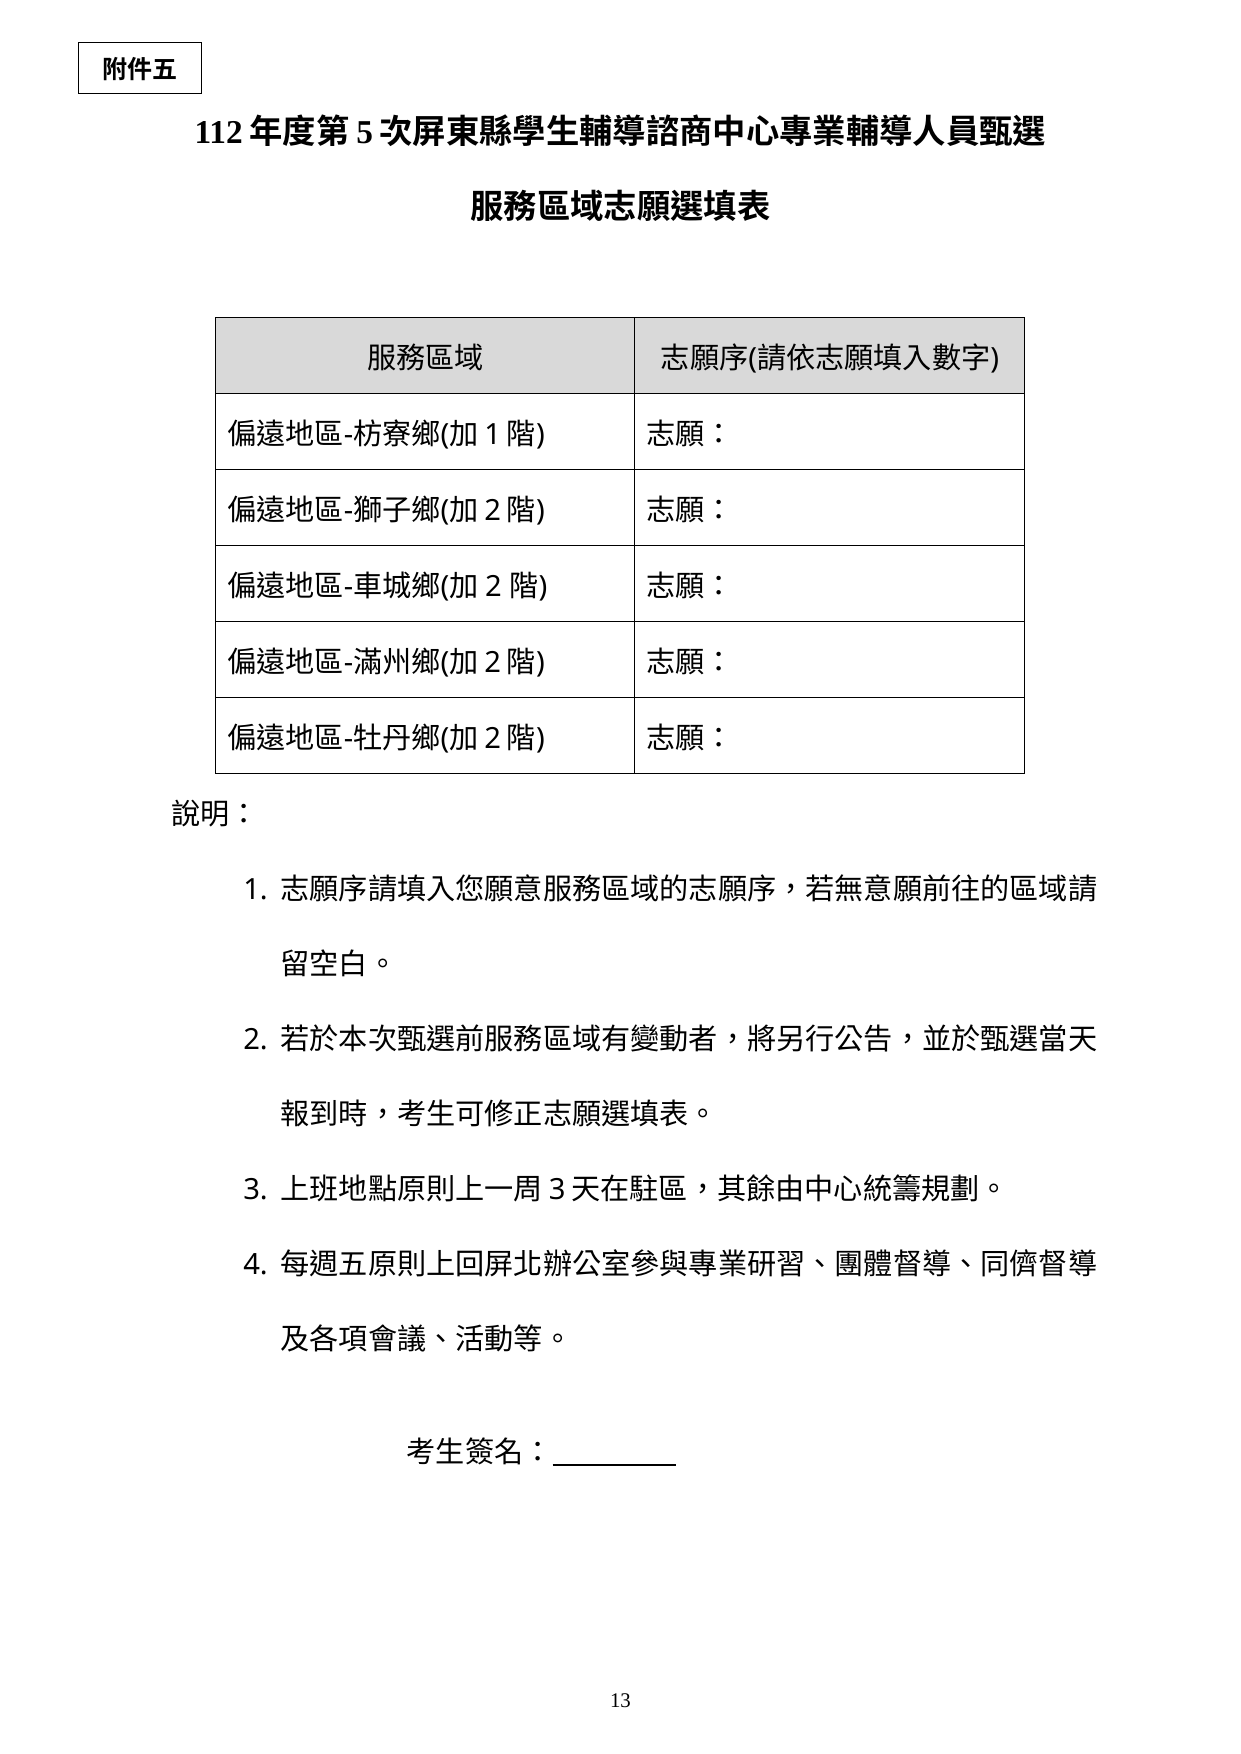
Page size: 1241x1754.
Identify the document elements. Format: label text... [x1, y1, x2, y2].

table_cell 偏遠地區-枋寮鄉(加1階) [216, 394, 634, 469]
table_cell 志願： [635, 470, 1024, 545]
table_cell 偏遠地區-牡丹鄉(加2階) [216, 698, 634, 773]
table_cell 志願： [635, 622, 1024, 697]
table_cell 偏遠地區-滿州鄉(加2階) [216, 622, 634, 697]
table_cell 志願： [635, 698, 1024, 773]
text 說明： [118, 774, 1122, 849]
text 考生簽名： [118, 1412, 1078, 1487]
table_cell 偏遠地區-獅子鄉(加2階) [216, 470, 634, 545]
text 服務區域志願選填表 [118, 167, 1122, 242]
table_header 服務區域 [216, 318, 634, 393]
list 上班地點原則上一周3天在駐區，其餘由中心統籌規劃。 [243, 1149, 1122, 1224]
list 每週五原則上回屏北辦公室參與專業研習、團體督導、同儕督導及各項會議、活動等。 [243, 1224, 1122, 1374]
list 若於本次甄選前服務區域有變動者，將另行公告，並於甄選當天報到時，考生可修正志願選填表。 [243, 999, 1122, 1149]
text 112年度第5次屏東縣學生輔導諮商中心專業輔導人員甄選 [118, 92, 1122, 167]
table_cell 志願： [635, 394, 1024, 469]
table_cell 偏遠地區-車城鄉(加 2 階) [216, 546, 634, 621]
table_header 志願序(請依志願填入數字) [635, 318, 1024, 393]
list 志願序請填入您願意服務區域的志願序，若無意願前往的區域請留空白。 [243, 849, 1122, 999]
table_cell 志願： [635, 546, 1024, 621]
